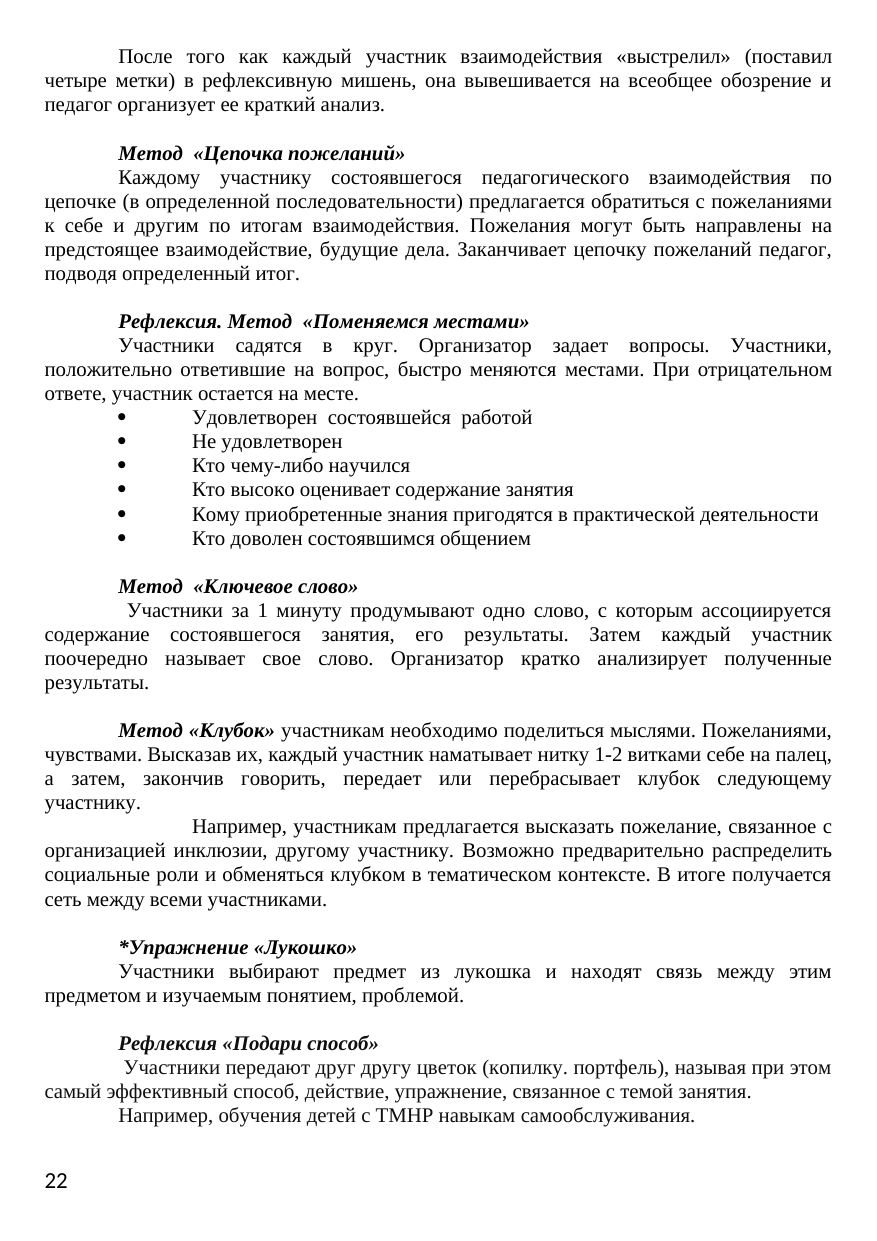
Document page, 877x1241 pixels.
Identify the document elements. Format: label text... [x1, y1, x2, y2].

text Например, обучения детей с ТМНР навыкам самообслуживания. [44, 1103, 833, 1127]
text Метод «Клубок» участникам необходимо поделиться мыслями. Пожеланиями, чувствами. Высказав их, каждый участник наматывает нитку 1-2 витками себе на палец, а затем, закончив говорить, передает или перебрасывает клубок следующему участнику. [44, 718, 833, 814]
text Рефлексия «Подари способ» [44, 1031, 833, 1055]
text *Упражнение «Лукошко» [44, 934, 833, 959]
text Участники передают друг другу цветок (копилку. портфель), называя при этом самый эффективный способ, действие, упражнение, связанное с темой занятия. [44, 1055, 833, 1103]
text Каждому участнику состоявшегося педагогического взаимодействия по цепочке (в определенной последовательности) предлагается обратиться с пожеланиями к себе и другим по итогам взаимодействия. Пожелания могут быть направлены на предстоящее взаимодействие, будущие дела. Заканчивает цепочку пожеланий педагог, подводя определенный итог. [44, 164, 833, 285]
list Не удовлетворен [44, 429, 833, 453]
list Кто высоко оценивает содержание занятия [44, 477, 833, 501]
list Участники садятся в круг. Организатор задает вопросы. Участники, положительно ответившие на вопрос, быстро меняются местами. При отрицательном ответе, участник остается на месте. [44, 333, 833, 405]
list Например, участникам предлагается высказать пожелание, связанное с организацией инклюзии, другому участнику. Возможно предварительно распределить социальные роли и обменяться клубком в тематическом контексте. В итоге получается сеть между всеми участниками. [44, 814, 833, 911]
list Метод «Ключевое слово» [44, 574, 833, 598]
list Участники за 1 минуту продумывают одно слово, с которым ассоциируется содержание состоявшегося занятия, его результаты. Затем каждый участник поочередно называет свое слово. Организатор кратко анализирует полученные результаты. [44, 598, 833, 694]
list Кому приобретенные знания пригодятся в практической деятельности [44, 501, 833, 526]
list Удовлетворен состоявшейся работой [44, 405, 833, 429]
text После того как каждый участник взаимодействия «выстрелил» (поставил четыре метки) в рефлексивную мишень, она вывешивается на всеобщее обозрение и педагог организует ее краткий анализ. [44, 44, 833, 116]
list Кто чему-либо научился [44, 453, 833, 477]
list Кто доволен состоявшимся общением [44, 526, 833, 549]
list Участники выбирают предмет из лукошка и находят связь между этим предметом и изучаемым понятием, проблемой. [44, 959, 833, 1007]
list Рефлексия. Метод «Поменяемся местами» [44, 309, 833, 333]
subtitle Метод «Цепочка пожеланий» [44, 141, 833, 164]
